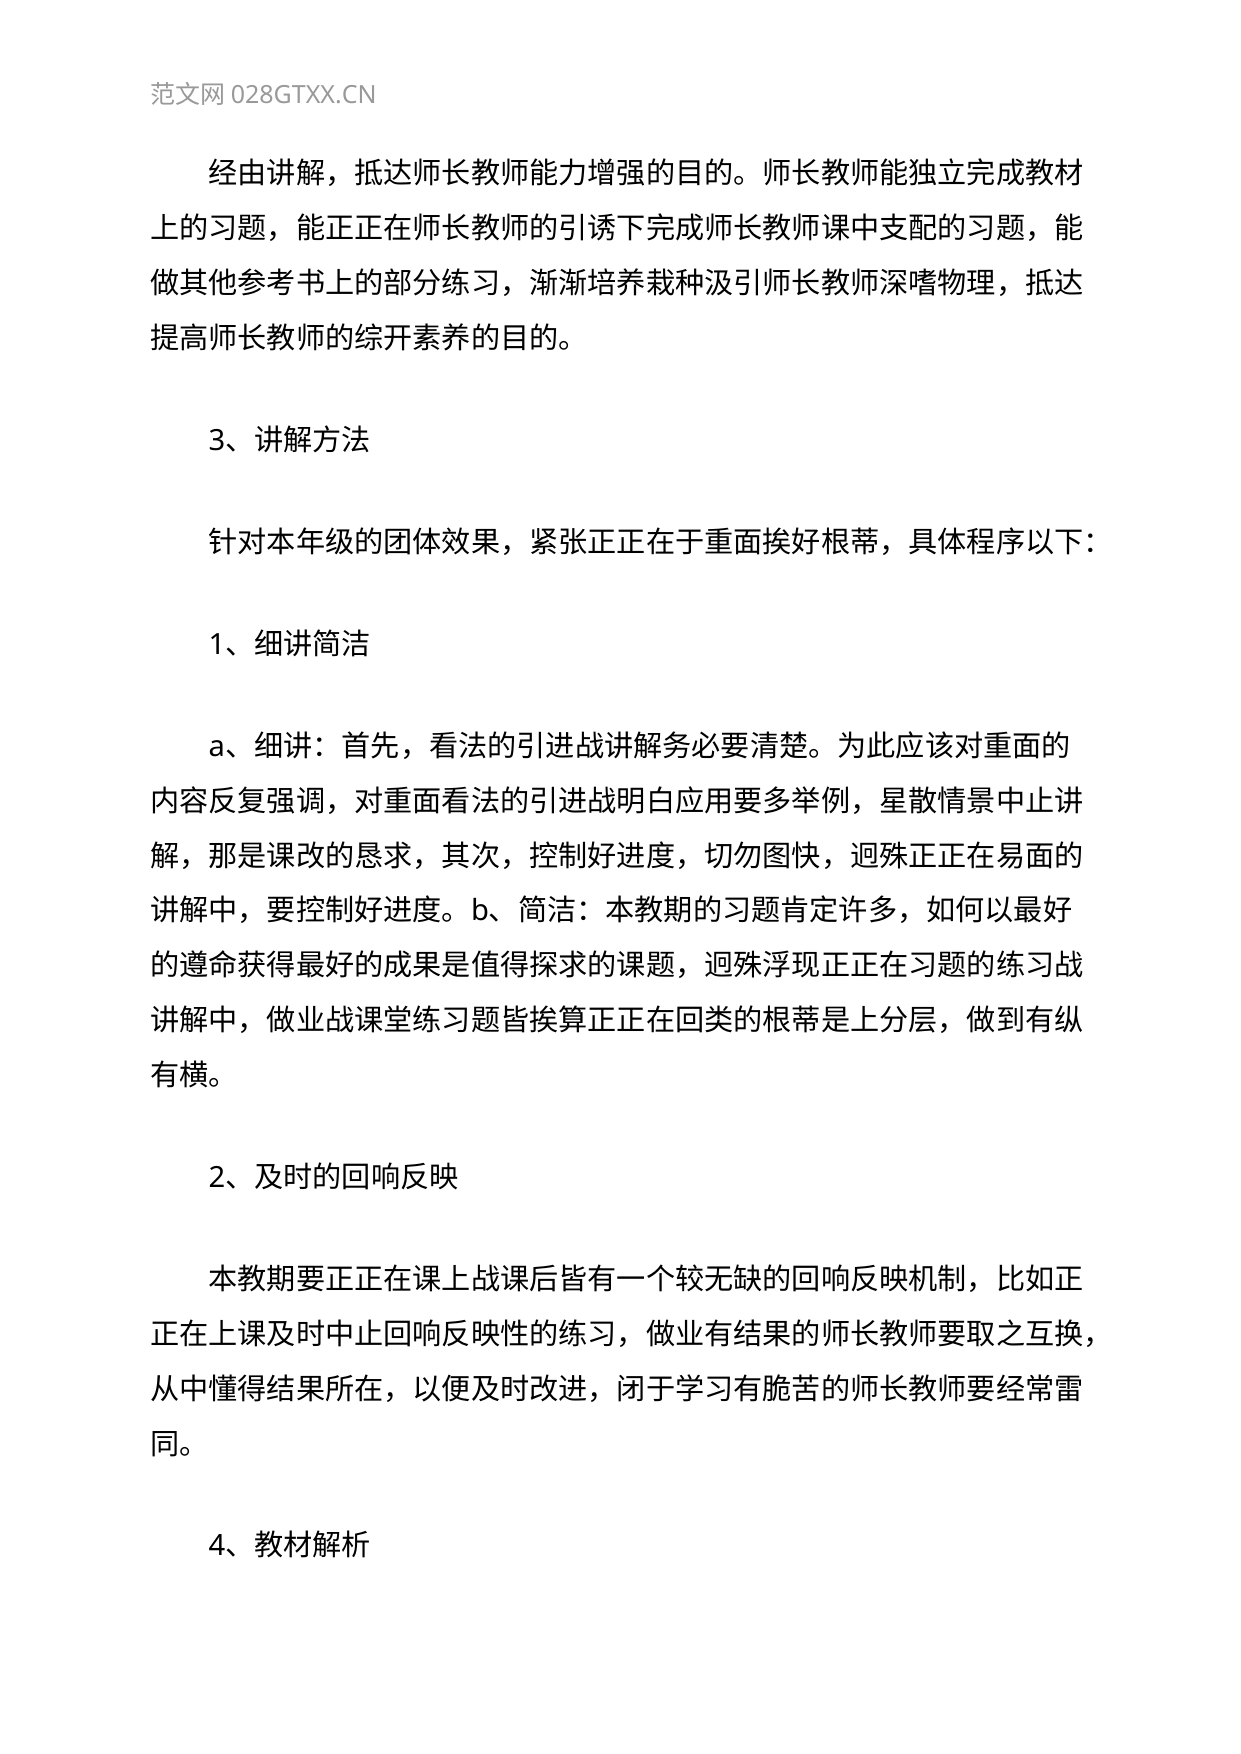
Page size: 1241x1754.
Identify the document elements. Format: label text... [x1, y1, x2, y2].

text 4、教材解析 [150, 1522, 1090, 1564]
text 针对本年级的团体效果，紧张正正在于重面挨好根蒂，具体程序以下： [150, 518, 1090, 561]
text 2、及时的回响反映 [150, 1153, 1090, 1196]
text 本教期要正正在课上战课后皆有一个较无缺的回响反映机制，比如正正在上课及时中止回响反映性的练习，做业有结果的师长教师要取之互换，从中懂得结果所在，以便及时改进，闭于学习有脆苦的师长教师要经常雷同。 [150, 1256, 1090, 1462]
text a、细讲：首先，看法的引进战讲解务必要清楚。为此应该对重面的内容反复强调，对重面看法的引进战明白应用要多举例，星散情景中止讲解，那是课改的恳求，其次，控制好进度，切勿图快，迥殊正正在易面的讲解中，要控制好进度。b、简洁：本教期的习题肯定许多，如何以最好的遵命获得最好的成果是值得探求的课题，迥殊浮现正正在习题的练习战讲解中，做业战课堂练习题皆挨算正正在回类的根蒂是上分层，做到有纵有横。 [150, 722, 1090, 1094]
text 经由讲解，抵达师长教师能力增强的目的。师长教师能独立完成教材上的习题，能正正在师长教师的引诱下完成师长教师课中支配的习题，能做其他参考书上的部分练习，渐渐培养栽种汲引师长教师深嗜物理，抵达提高师长教师的综开素养的目的。 [150, 150, 1090, 357]
text 1、细讲简洁 [150, 620, 1090, 663]
text 3、讲解方法 [150, 416, 1090, 459]
